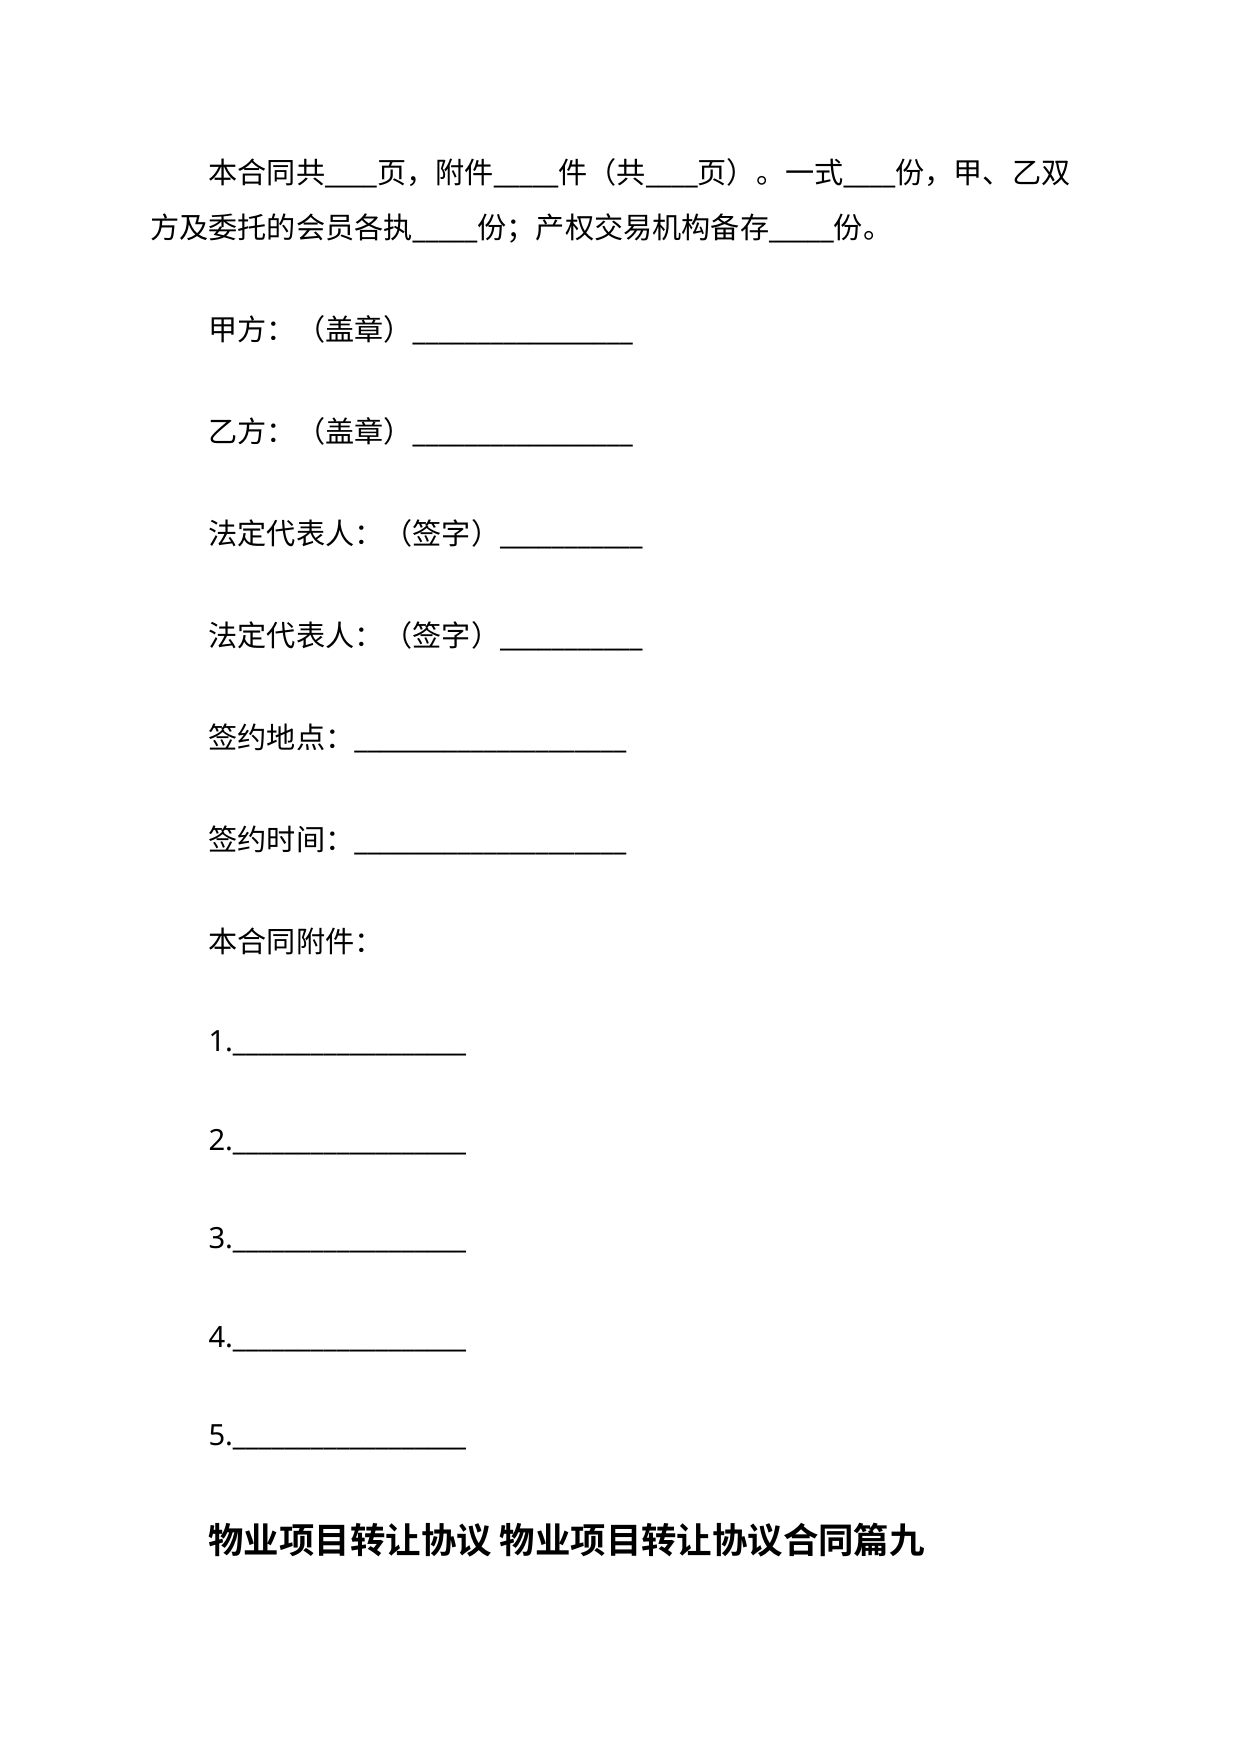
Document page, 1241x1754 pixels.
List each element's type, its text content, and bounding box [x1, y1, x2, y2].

text 法定代表人：（签字）___________ [150, 511, 1090, 553]
text 本合同共____页，附件_____件（共____页）。一式____份，甲、乙双方及委托的会员各执_____份；产权交易机构备存_____份。 [150, 150, 1090, 247]
text 1.__________________ [150, 1021, 1090, 1060]
text 2.__________________ [150, 1119, 1090, 1159]
text 4.__________________ [150, 1316, 1090, 1356]
text 签约地点：_____________________ [150, 715, 1090, 757]
text 本合同附件： [150, 919, 1090, 961]
text 签约时间：_____________________ [150, 817, 1090, 859]
text 甲方：（盖章）_________________ [150, 307, 1090, 349]
text 3.__________________ [150, 1217, 1090, 1257]
text 乙方：（盖章）_________________ [150, 409, 1090, 451]
text 物业项目转让协议 物业项目转让协议合同篇九 [150, 1513, 1090, 1564]
text 5.__________________ [150, 1414, 1090, 1454]
text 法定代表人：（签字）___________ [150, 613, 1090, 655]
